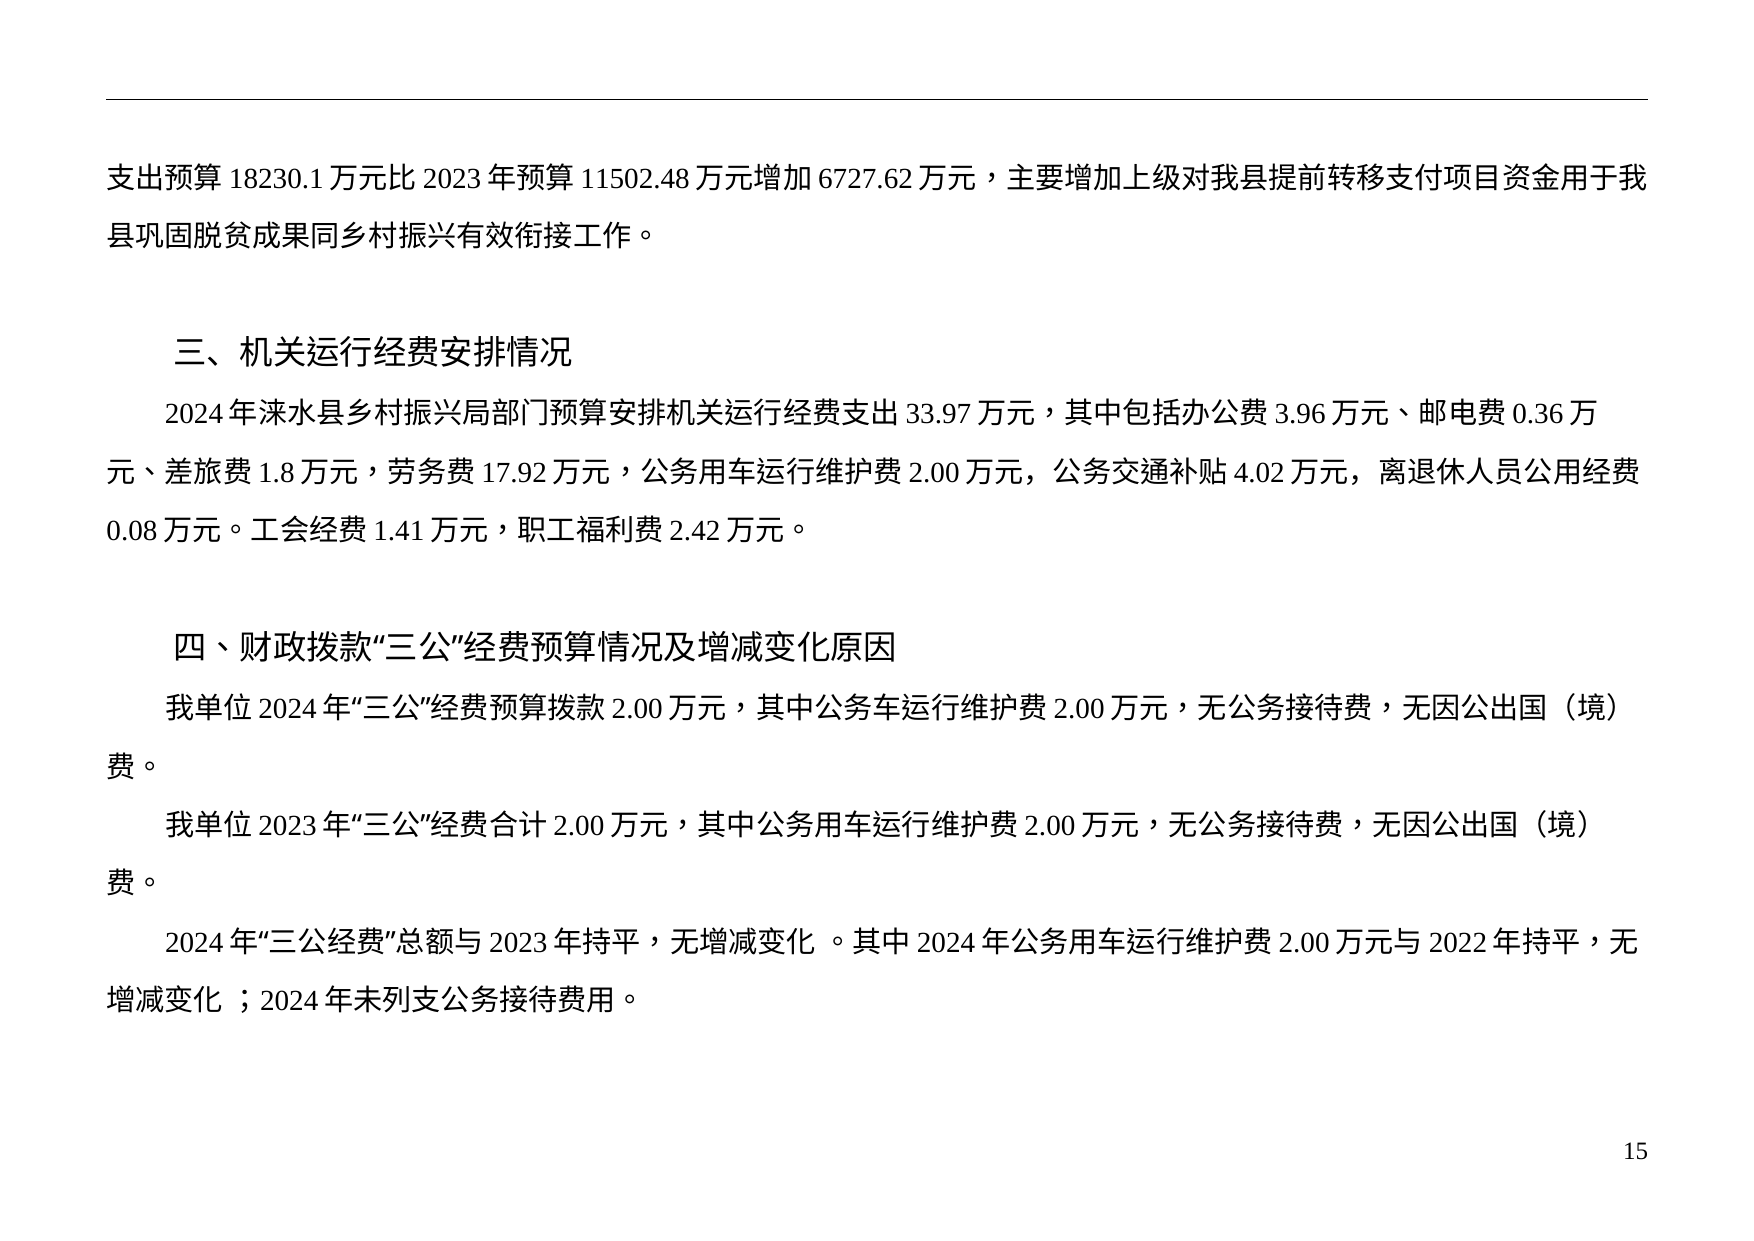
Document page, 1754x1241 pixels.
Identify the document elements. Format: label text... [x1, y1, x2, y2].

list 三、机关运行经费安排情况 [106, 318, 1648, 376]
text 四、财政拨款“三公”经费预算情况及增减变化原因 [106, 613, 1648, 671]
list 2024年涞水县乡村振兴局部门预算安排机关运行经费支出33.97万元，其中包括办公费3.96万元、邮电费0.36万元、差旅费1.8万元，劳务费17.92万元，公务用车运行维护费2.00万元，公务交通补贴4.02万元，离退休人员公用经费0.08万元。工会经费1.41万元，职工福利费2.42万元。 [106, 377, 1648, 552]
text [106, 142, 1648, 258]
text 2024年“三公经费”总额与2023年持平，无增减变化 。其中2024年公务用车运行维护费2.00万元与2022年持平，无增减变化 ；2024年未列支公务接待费用。 [106, 905, 1648, 1022]
text 我单位2024年“三公”经费预算拨款2.00万元，其中公务车运行维护费2.00万元，无公务接待费，无因公出国（境）费。 [106, 672, 1648, 789]
text 我单位2023年“三公”经费合计2.00万元，其中公务用车运行维护费2.00万元，无公务接待费，无因公出国（境）费。 [106, 789, 1648, 905]
